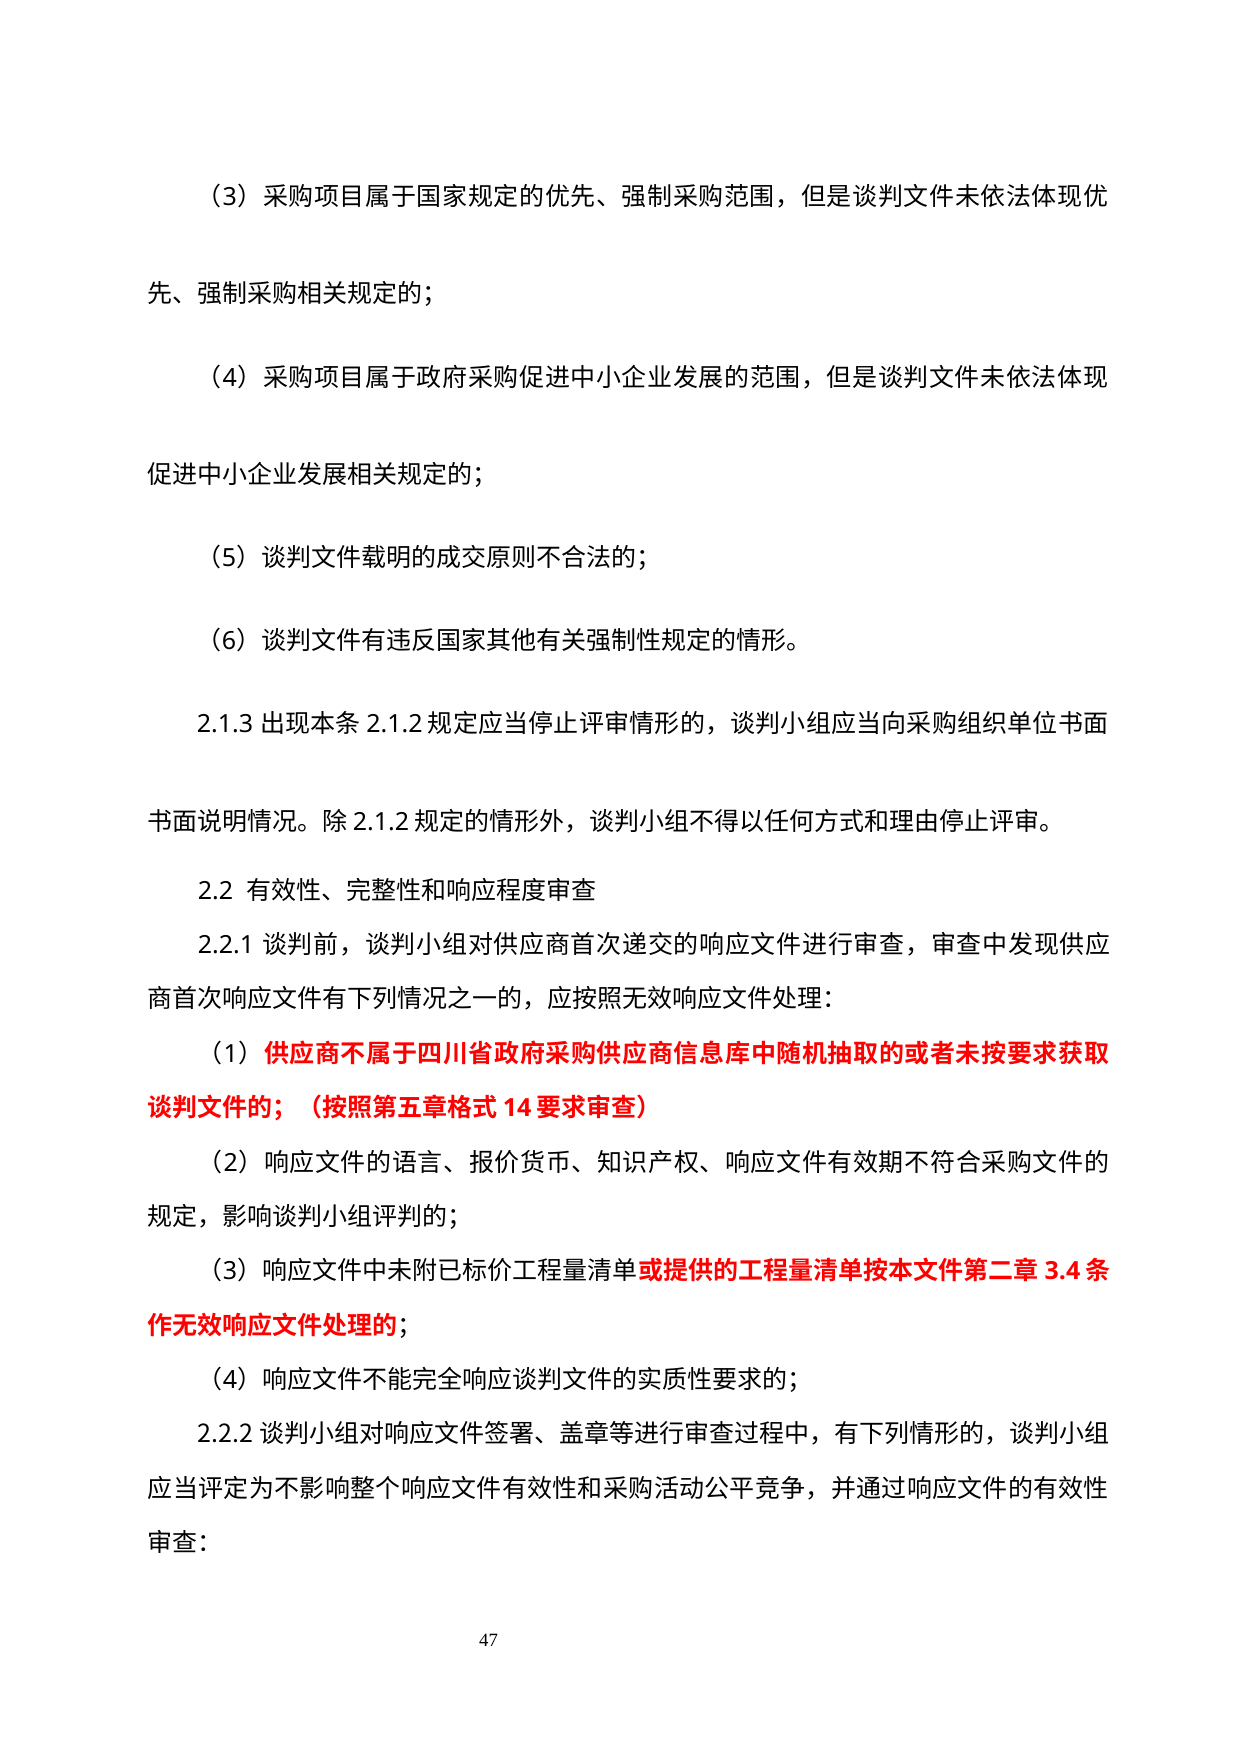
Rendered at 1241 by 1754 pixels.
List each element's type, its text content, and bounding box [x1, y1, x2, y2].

subtitle （4）采购项目属于政府采购促进中小企业发展的范围，但是谈判文件未依法体现促进中小企业发展相关规定的； [148, 343, 1110, 505]
text （4）响应文件不能完全响应谈判文件的实质性要求的； [148, 1359, 1110, 1396]
text 2.2 有效性、完整性和响应程度审查 [148, 870, 1110, 906]
subtitle 2.1.3 出现本条2.1.2规定应当停止评审情形的，谈判小组应当向采购组织单位书面书面说明情况。除2.1.2规定的情形外，谈判小组不得以任何方式和理由停止评审。 [148, 689, 1110, 852]
subtitle （5）谈判文件载明的成交原则不合法的； [148, 523, 1110, 588]
text 2.2.2 谈判小组对响应文件签署、盖章等进行审查过程中，有下列情形的，谈判小组应当评定为不影响整个响应文件有效性和采购活动公平竞争，并通过响应文件的有效性审查： [148, 1414, 1110, 1559]
text （2）响应文件的语言、报价货币、知识产权、响应文件有效期不符合采购文件的规定，影响谈判小组评判的； [148, 1142, 1110, 1233]
text （1）供应商不属于四川省政府采购供应商信息库中随机抽取的或者未按要求获取谈判文件的；（按照第五章格式14要求审查） [148, 1033, 1110, 1124]
text 2.2.1 谈判前，谈判小组对供应商首次递交的响应文件进行审查，审查中发现供应商首次响应文件有下列情况之一的，应按照无效响应文件处理： [148, 924, 1110, 1015]
text （3）响应文件中未附已标价工程量清单或提供的工程量清单按本文件第二章3.4条作无效响应文件处理的； [148, 1251, 1110, 1341]
subtitle （3）采购项目属于国家规定的优先、强制采购范围，但是谈判文件未依法体现优先、强制采购相关规定的； [148, 162, 1110, 324]
subtitle （6）谈判文件有违反国家其他有关强制性规定的情形。 [148, 606, 1110, 671]
